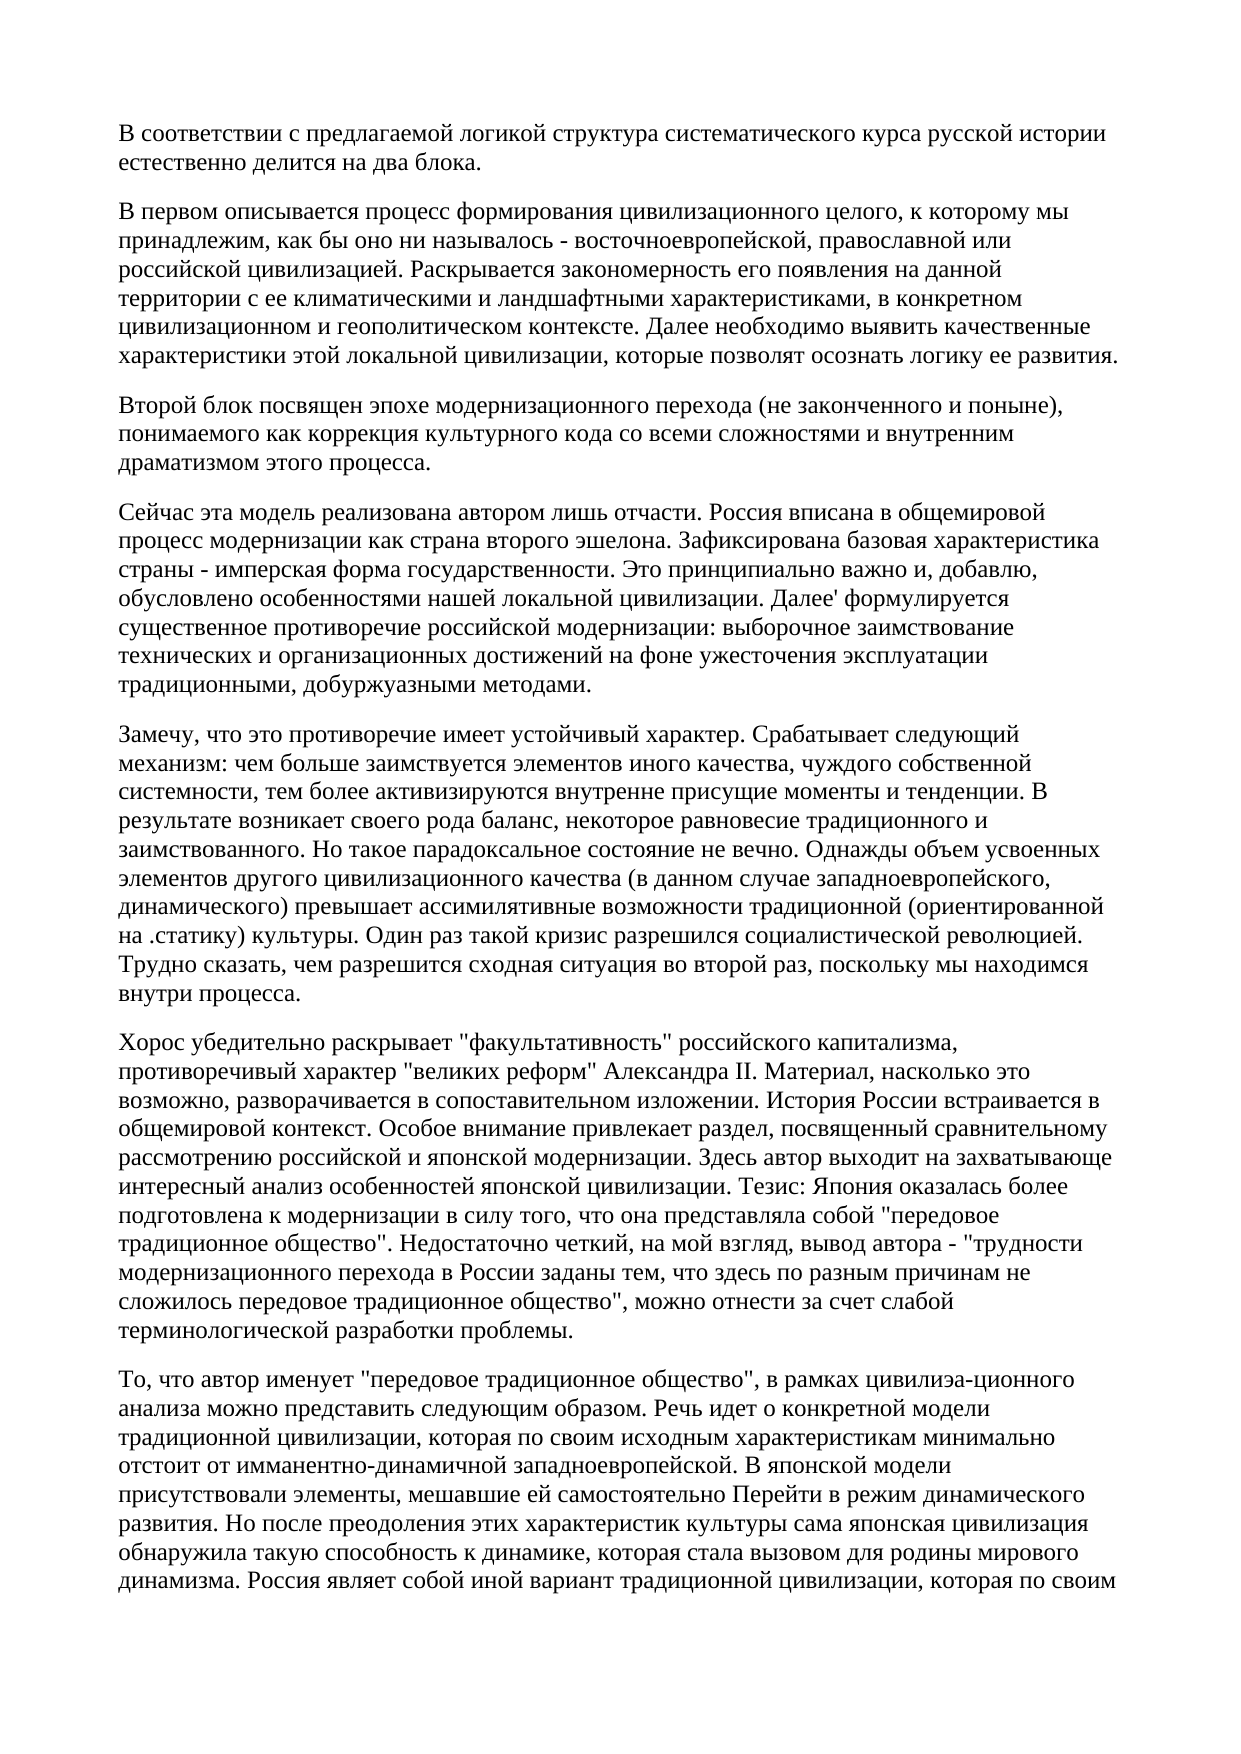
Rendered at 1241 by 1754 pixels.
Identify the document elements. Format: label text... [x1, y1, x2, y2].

text Хорос убедительно раскрывает "факультативность" российского капитализма, противоречивый характер "великих реформ" Александра II. Материал, насколько это возможно, разворачивается в сопоставительном изложении. История России встраивается в общемировой контекст. Особое внимание привлекает раздел, посвященный сравнительному рассмотрению российской и японской модернизации. Здесь автор выходит на захватывающе интересный анализ особенностей японской цивилизации. Тезис: Япония оказалась более подготовлена к модернизации в силу того, что она представляла собой "передовое традиционное общество". Недостаточно четкий, на мой взгляд, вывод автора - "трудности модернизационного перехода в России заданы тем, что здесь по разным причинам не сложилось передовое традиционное общество", можно отнести за счет слабой терминологической разработки проблемы. [118, 1027, 1122, 1343]
text В первом описывается процесс формирования цивилизационного целого, к которому мы принадлежим, как бы оно ни называлось - восточноевропейской, православной или российской цивилизацией. Раскрывается закономерность его появления на данной территории с ее климатическими и ландшафтными характеристиками, в конкретном цивилизационном и геополитическом контексте. Далее необходимо выявить качественные характеристики этой локальной цивилизации, которые позволят осознать логику ее развития. [118, 196, 1122, 369]
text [118, 1364, 1122, 1594]
text Сейчас эта модель реализована автором лишь отчасти. Россия вписана в общемировой процесс модернизации как страна второго эшелона. Зафиксирована базовая характеристика страны - имперская форма государственности. Это принципиально важно и, добавлю, обусловлено особенностями нашей локальной цивилизации. Далее' формулируется существенное противоречие российской модернизации: выборочное заимствование технических и организационных достижений на фоне ужесточения эксплуатации традиционными, добуржуазными методами. [118, 497, 1122, 698]
text Второй блок посвящен эпохе модернизационного перехода (не законченного и поныне), понимаемого как коррекция культурного кода со всеми сложностями и внутренним драматизмом этого процесса. [118, 390, 1122, 476]
text В соответствии с предлагаемой логикой структура систематического курса русской истории естественно делится на два блока. [118, 118, 1122, 176]
text Замечу, что это противоречие имеет устойчивый характер. Срабатывает следующий механизм: чем больше заимствуется элементов иного качества, чуждого собственной системности, тем более активизируются внутренне присущие моменты и тенденции. В результате возникает своего рода баланс, некоторое равновесие традиционного и заимствованного. Но такое парадоксальное состояние не вечно. Однажды объем усвоенных элементов другого цивилизационного качества (в данном случае западноевропейского, динамического) превышает ассимилятивные возможности традиционной (ориентированной на .статику) культуры. Один раз такой кризис разрешился социалистической революцией. Трудно сказать, чем разрешится сходная ситуация во второй раз, поскольку мы находимся внутри процесса. [118, 719, 1122, 1006]
